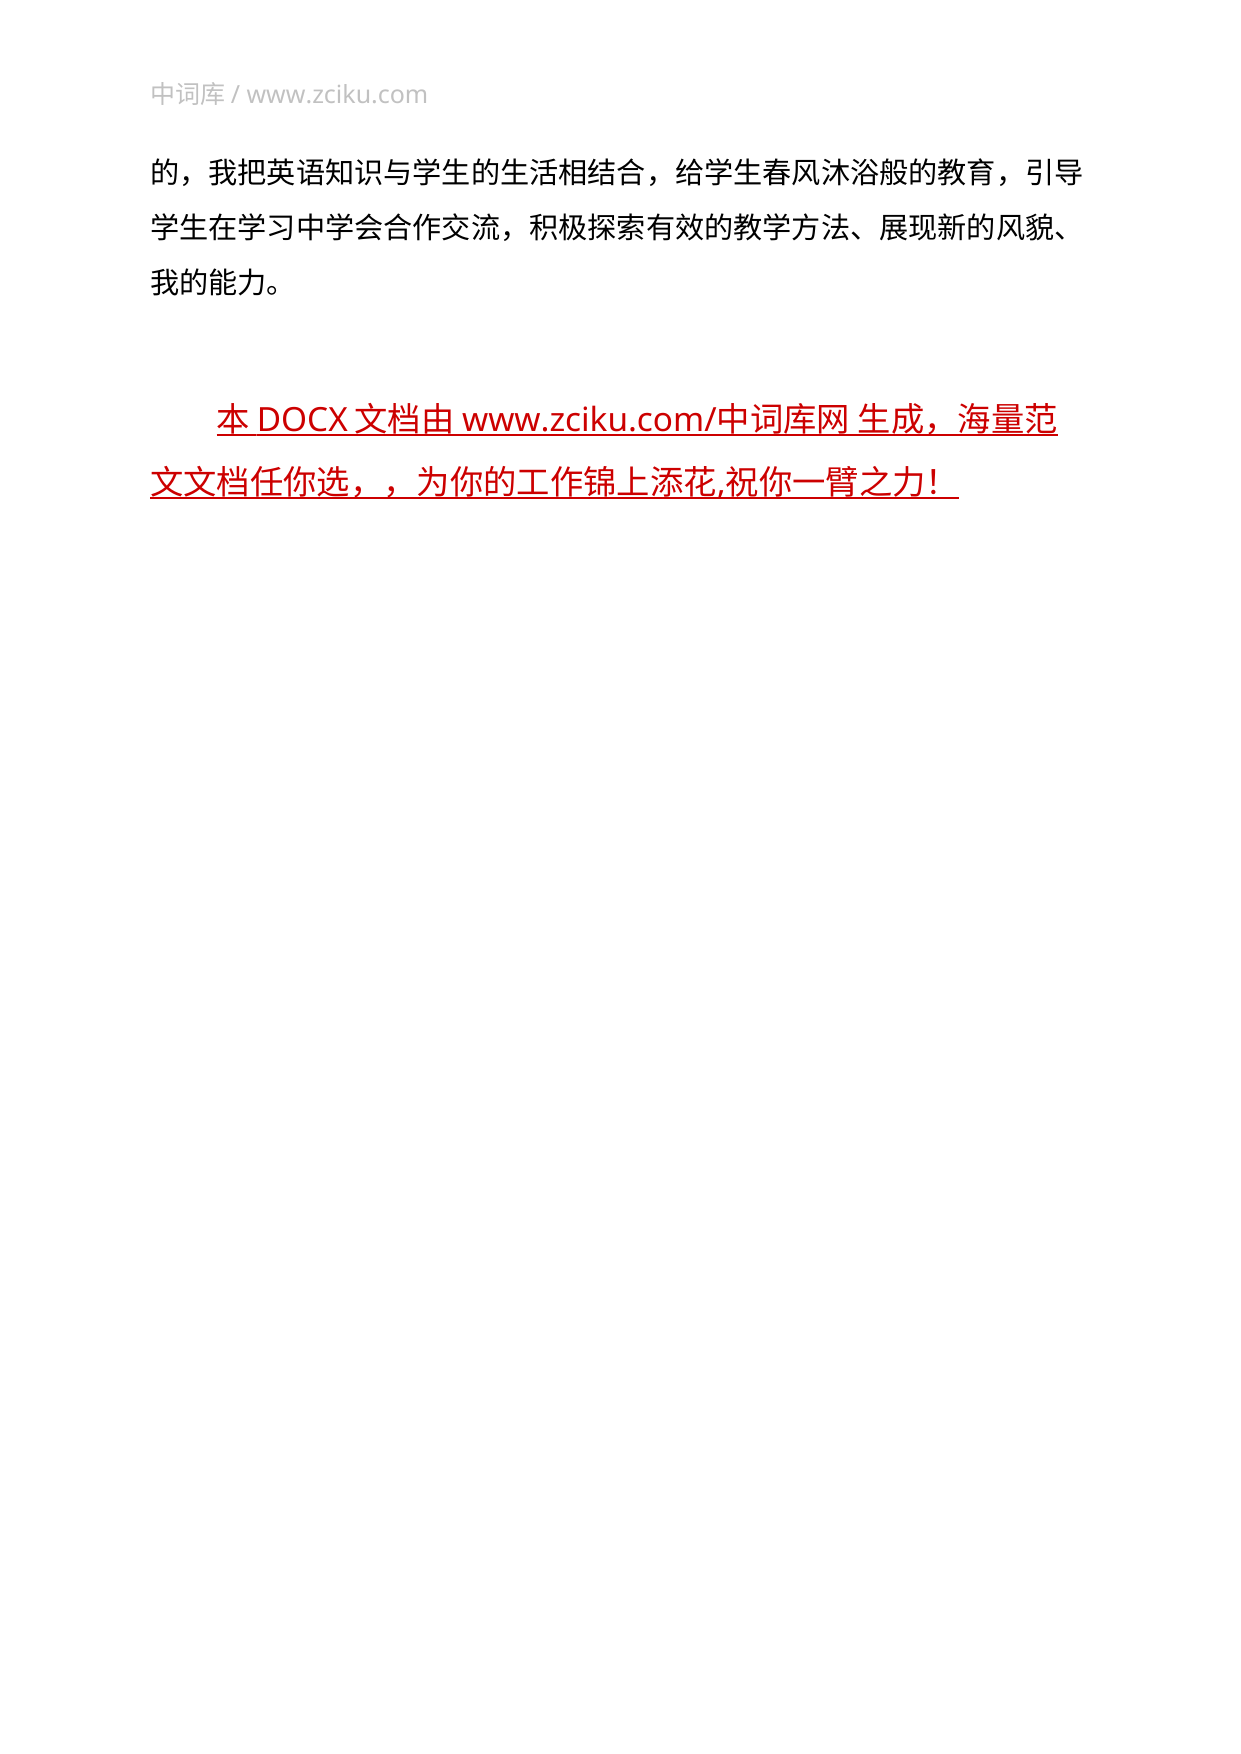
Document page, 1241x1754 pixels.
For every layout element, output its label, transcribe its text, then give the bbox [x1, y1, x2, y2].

text 本DOCX文档由 www.zciku.com/中词库网 生成，海量范文文档任你选，，为你的工作锦上添花,祝你一臂之力！ [150, 393, 1090, 504]
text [150, 150, 1090, 302]
